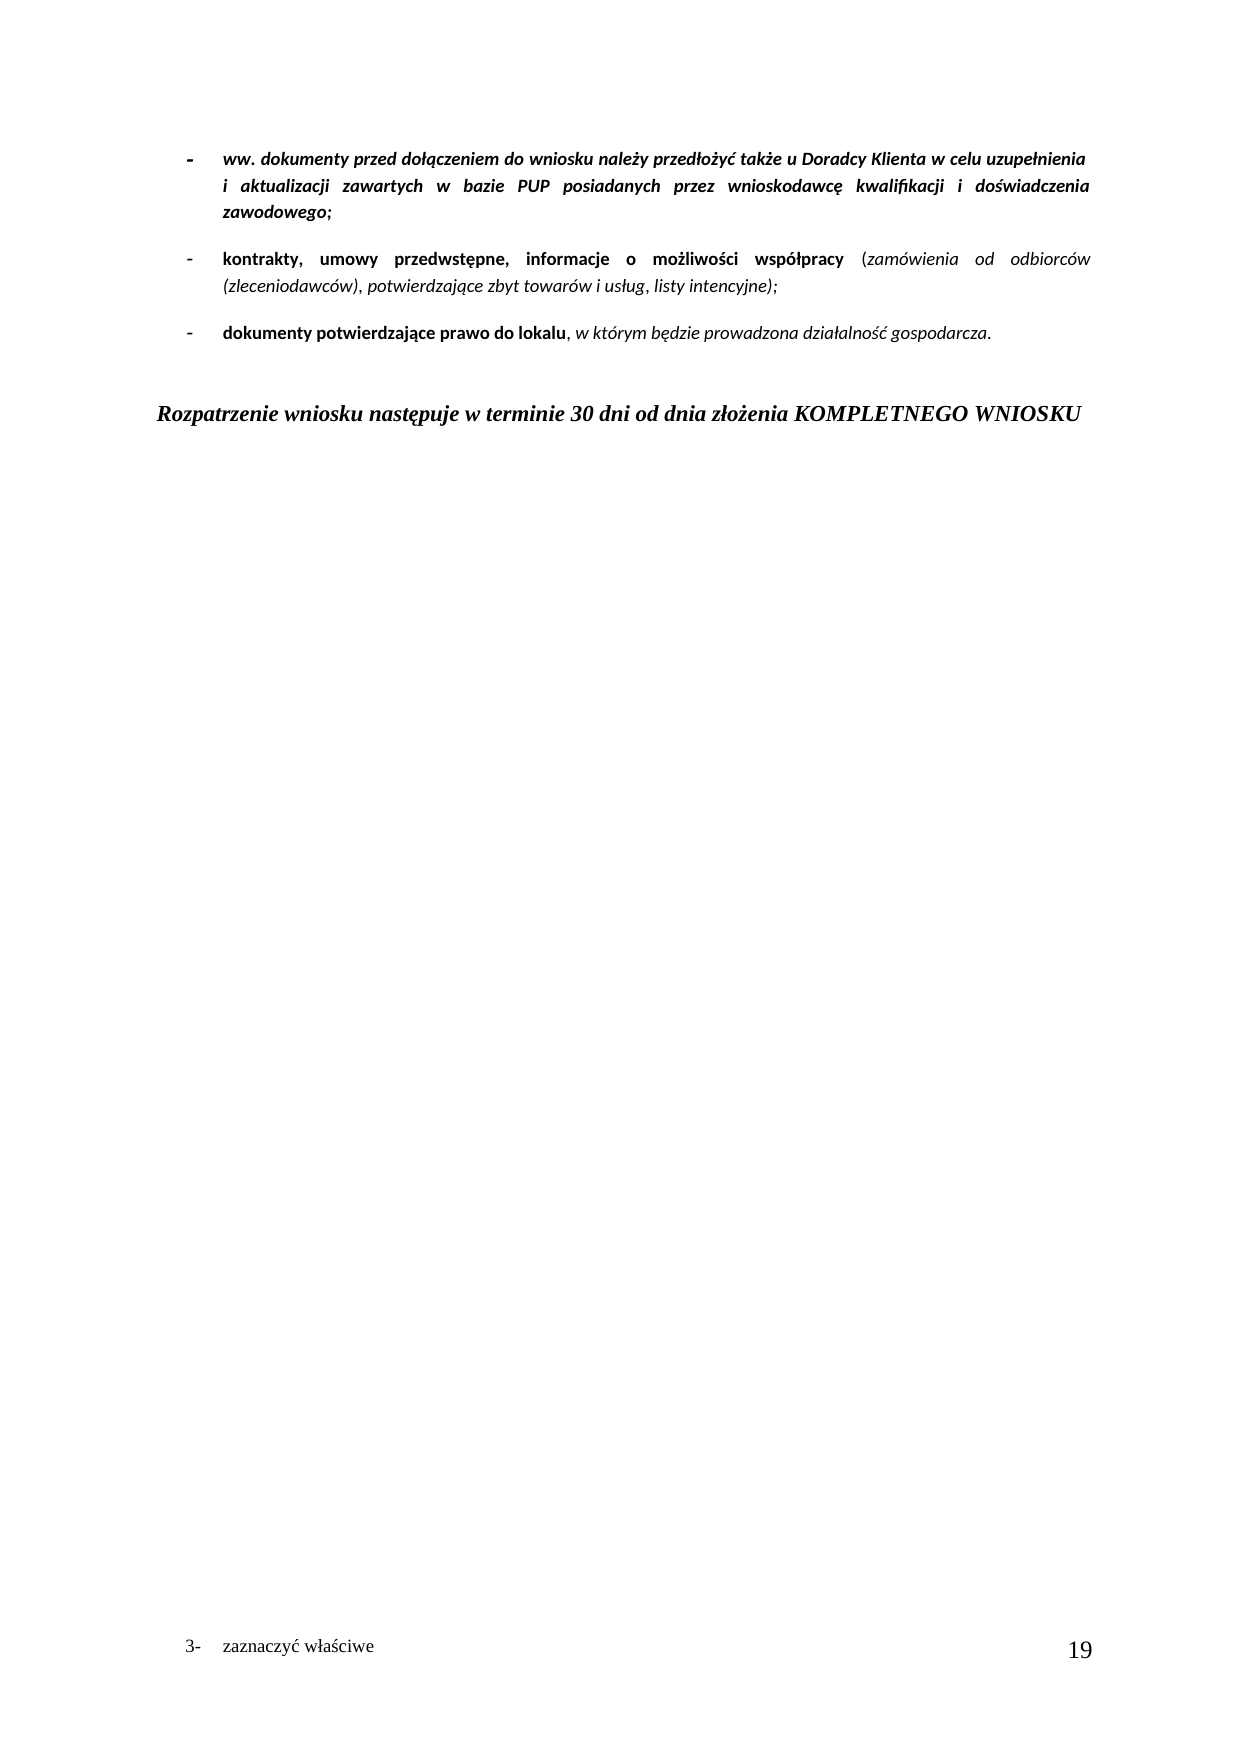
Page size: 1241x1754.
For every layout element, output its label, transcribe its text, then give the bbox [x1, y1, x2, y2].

list ww. dokumenty przed dołączeniem do wniosku należy przedłożyć także u Doradcy Klienta w celu uzupełnienia i aktualizacji zawartych w bazie PUP posiadanych przez wnioskodawcę kwalifikacji i doświadczenia zawodowego; [185, 148, 1093, 223]
list dokumenty potwierdzające prawo do lokalu, w którym będzie prowadzona działalność gospodarcza. [185, 321, 1093, 344]
list kontrakty, umowy przedwstępne, informacje o możliwości współpracy (zamówienia od odbiorców (zleceniodawców), potwierdzające zbyt towarów i usług, listy intencyjne); [185, 247, 1093, 297]
text Rozpatrzenie wniosku następuje w terminie 30 dni od dnia złożenia KOMPLETNEGO WNIOSKU [148, 401, 1093, 427]
